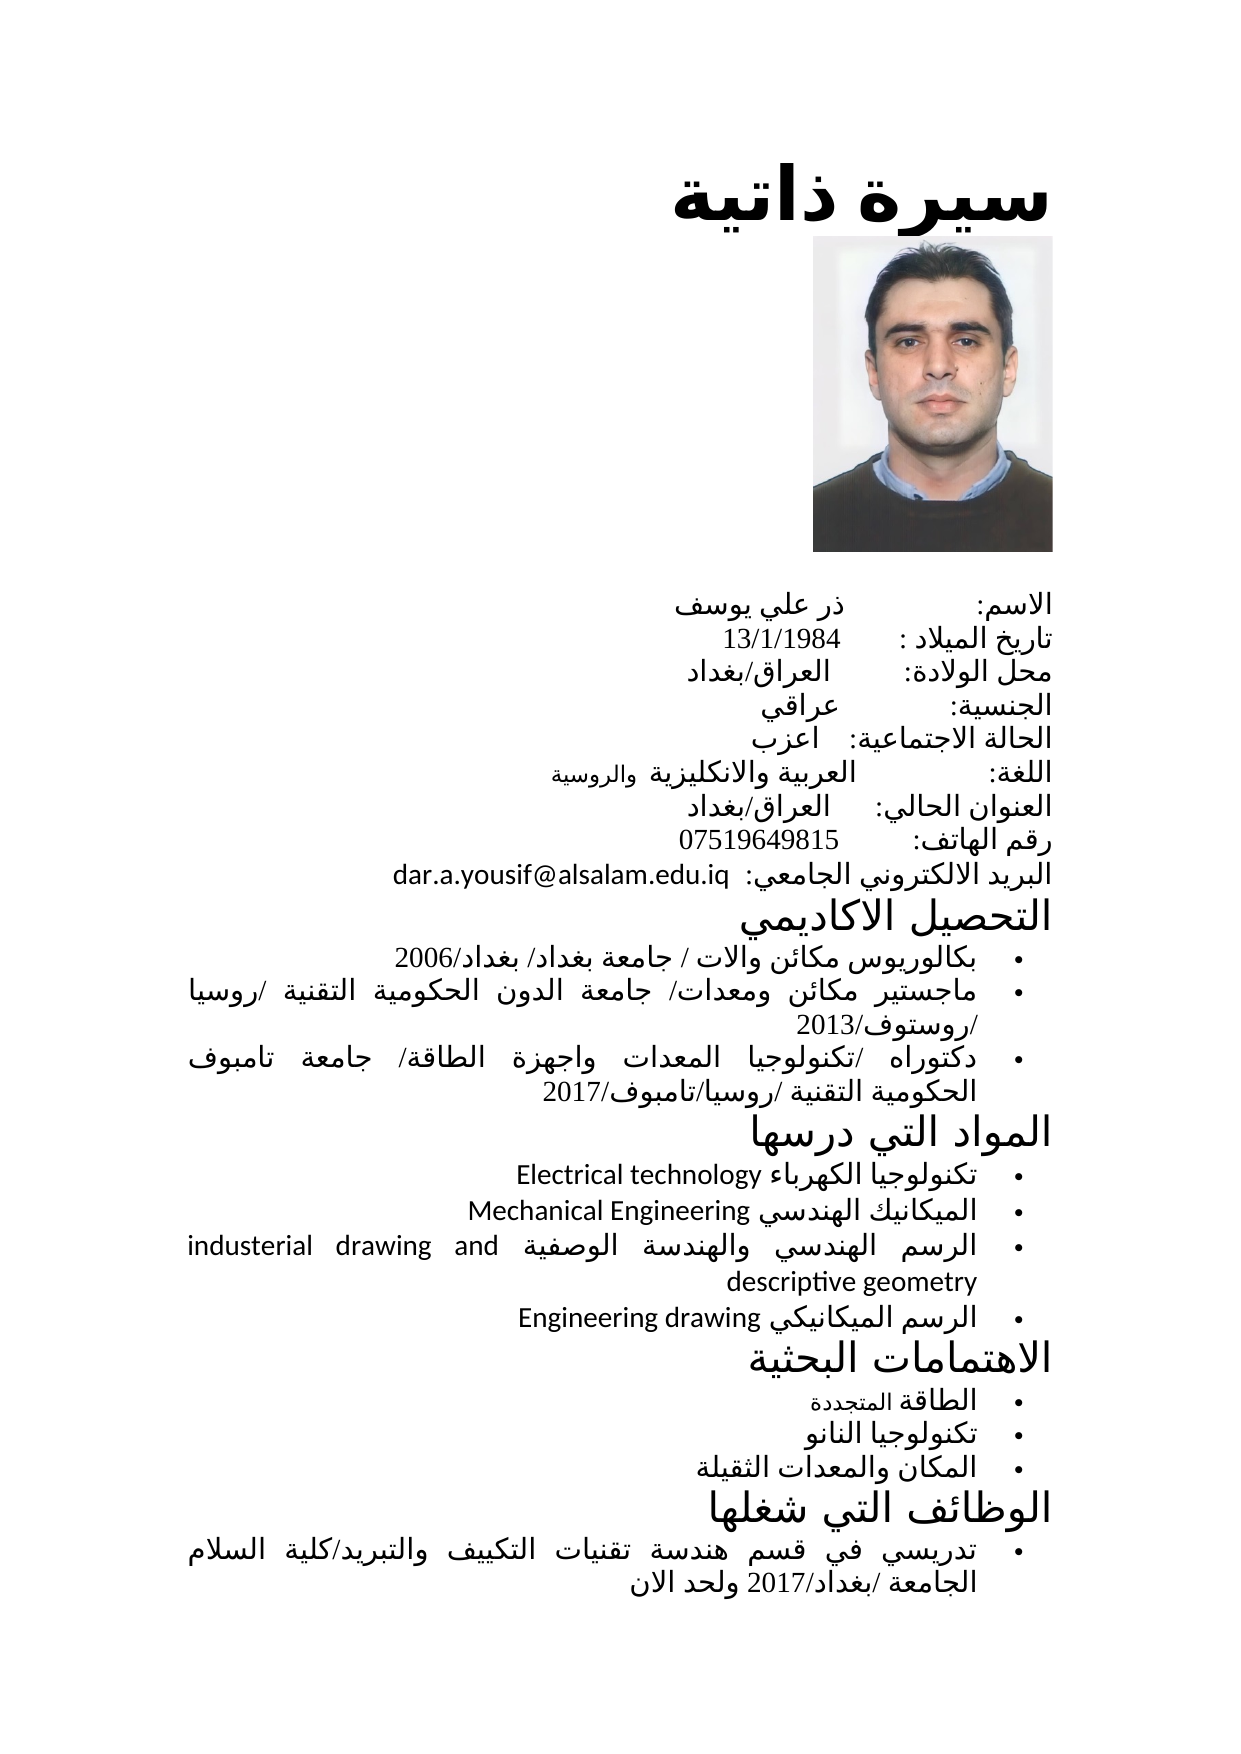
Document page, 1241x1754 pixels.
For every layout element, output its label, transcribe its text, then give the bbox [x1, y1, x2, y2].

text رقم الهاتف: 07519649815 [187, 822, 1053, 856]
text سيرة ذاتية [187, 150, 1053, 236]
list الرسم الميكانيكي Engineering drawing [187, 1299, 1015, 1334]
list الميكانيك الهندسي Mechanical Engineering [187, 1192, 1015, 1227]
text الجنسية: عراقي [187, 688, 1053, 722]
text تاريخ الميلاد : 13/1/1984 [187, 621, 1053, 654]
text الوظائف التي شغلها [187, 1483, 1053, 1532]
text العنوان الحالي: العراق/بغداد [187, 789, 1053, 822]
list تكنولوجيا الكهرباء Electrical technology [187, 1156, 1015, 1192]
list تدريسي في قسم هندسة تقنيات التكييف والتبريد/كلية السلام الجامعة /بغداد/2017 ولحد الان [187, 1532, 1015, 1599]
text الحالة الاجتماعية: اعزب [187, 722, 1053, 755]
list ماجستير مكائن ومعدات/ جامعة الدون الحكومية التقنية /روسيا /روستوف/2013 [187, 973, 1015, 1041]
text المواد التي درسها [187, 1108, 1053, 1156]
text اللغة: العربية والانكليزية والروسية [187, 755, 1053, 789]
list الطاقة المتجددة [187, 1383, 1015, 1416]
picture [813, 236, 1053, 552]
text البريد الالكتروني الجامعي: dar.a.yousif@alsalam.edu.iq [187, 856, 1053, 891]
list الرسم الهندسي والهندسة الوصفية industerial drawing and descriptive geometry [187, 1227, 1015, 1299]
list بكالوريوس مكائن والات / جامعة بغداد/ بغداد/2006 [187, 940, 1015, 973]
text التحصيل الاكاديمي [187, 891, 1053, 940]
list دكتوراه /تكنولوجيا المعدات واجهزة الطاقة/ جامعة تامبوف الحكومية التقنية /روسيا/تامبوف/2017 [187, 1041, 1015, 1108]
text محل الولادة: العراق/بغداد [187, 654, 1053, 688]
text الاهتمامات البحثية [187, 1334, 1053, 1383]
text الاسم: ذر علي يوسف [187, 587, 1053, 621]
list تكنولوجيا النانو [187, 1416, 1015, 1450]
list المكان والمعدات الثقيلة [187, 1450, 1015, 1483]
